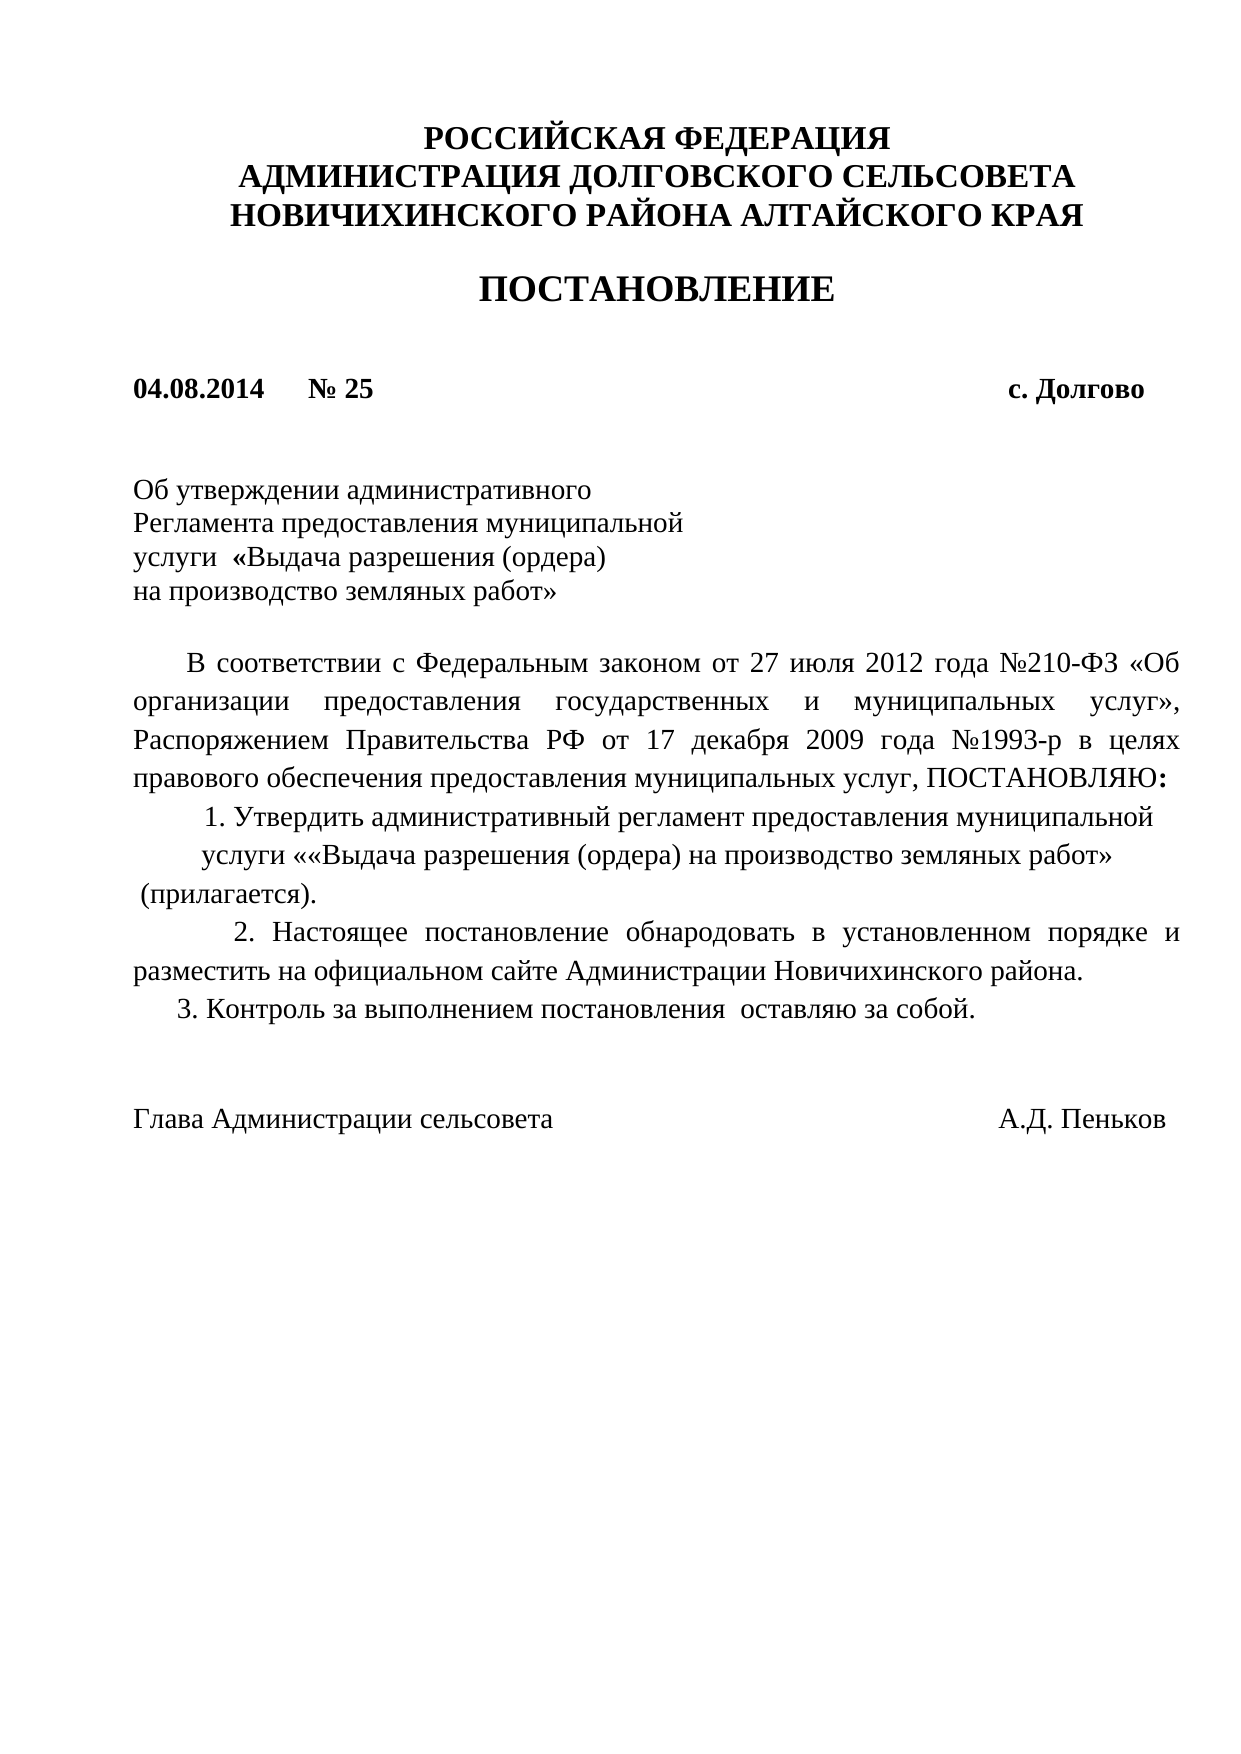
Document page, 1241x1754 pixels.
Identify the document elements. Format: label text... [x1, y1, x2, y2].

text Глава Администрации сельсовета А.Д. Пеньков [133, 1102, 1181, 1135]
text В соответствии с Федеральным законом от 27 июля 2012 года №210-ФЗ «Об организации предоставления государственных и муниципальных услуг», Распоряжением Правительства РФ от 17 декабря 2009 года №1993-р в целях правового обеспечения предоставления муниципальных услуг, ПОСТАНОВЛЯЮ: [133, 645, 1181, 794]
text Об утверждении административного [133, 472, 1181, 506]
text АДМИНИСТРАЦИЯ ДОЛГОВСКОГО СЕЛЬСОВЕТА [133, 156, 1181, 195]
text 2. Настоящее постановление обнародовать в установленном порядке и разместить на официальном сайте Администрации Новичихинского района. [133, 914, 1181, 987]
text РОССИЙСКАЯ ФЕДЕРАЦИЯ [133, 118, 1181, 156]
text (прилагается). [133, 876, 1181, 909]
text 3. Контроль за выполнением постановления оставляю за собой. [133, 992, 1181, 1025]
text 04.08.2014 № 25 с. Долгово [133, 371, 1181, 405]
text 1. Утвердить административный регламент предоставления муниципальной услуги ««Выдача разрешения (ордера) на производство земляных работ» [133, 799, 1181, 871]
text ПОСТАНОВЛЕНИЕ [133, 267, 1181, 310]
text НОВИЧИХИНСКОГО РАЙОНА АЛТАЙСКОГО КРАЯ [133, 195, 1181, 233]
text услуги «Выдача разрешения (ордера) [133, 539, 1181, 573]
text на производство земляных работ» [133, 573, 1181, 606]
text Регламента предоставления муниципальной [133, 506, 1181, 539]
